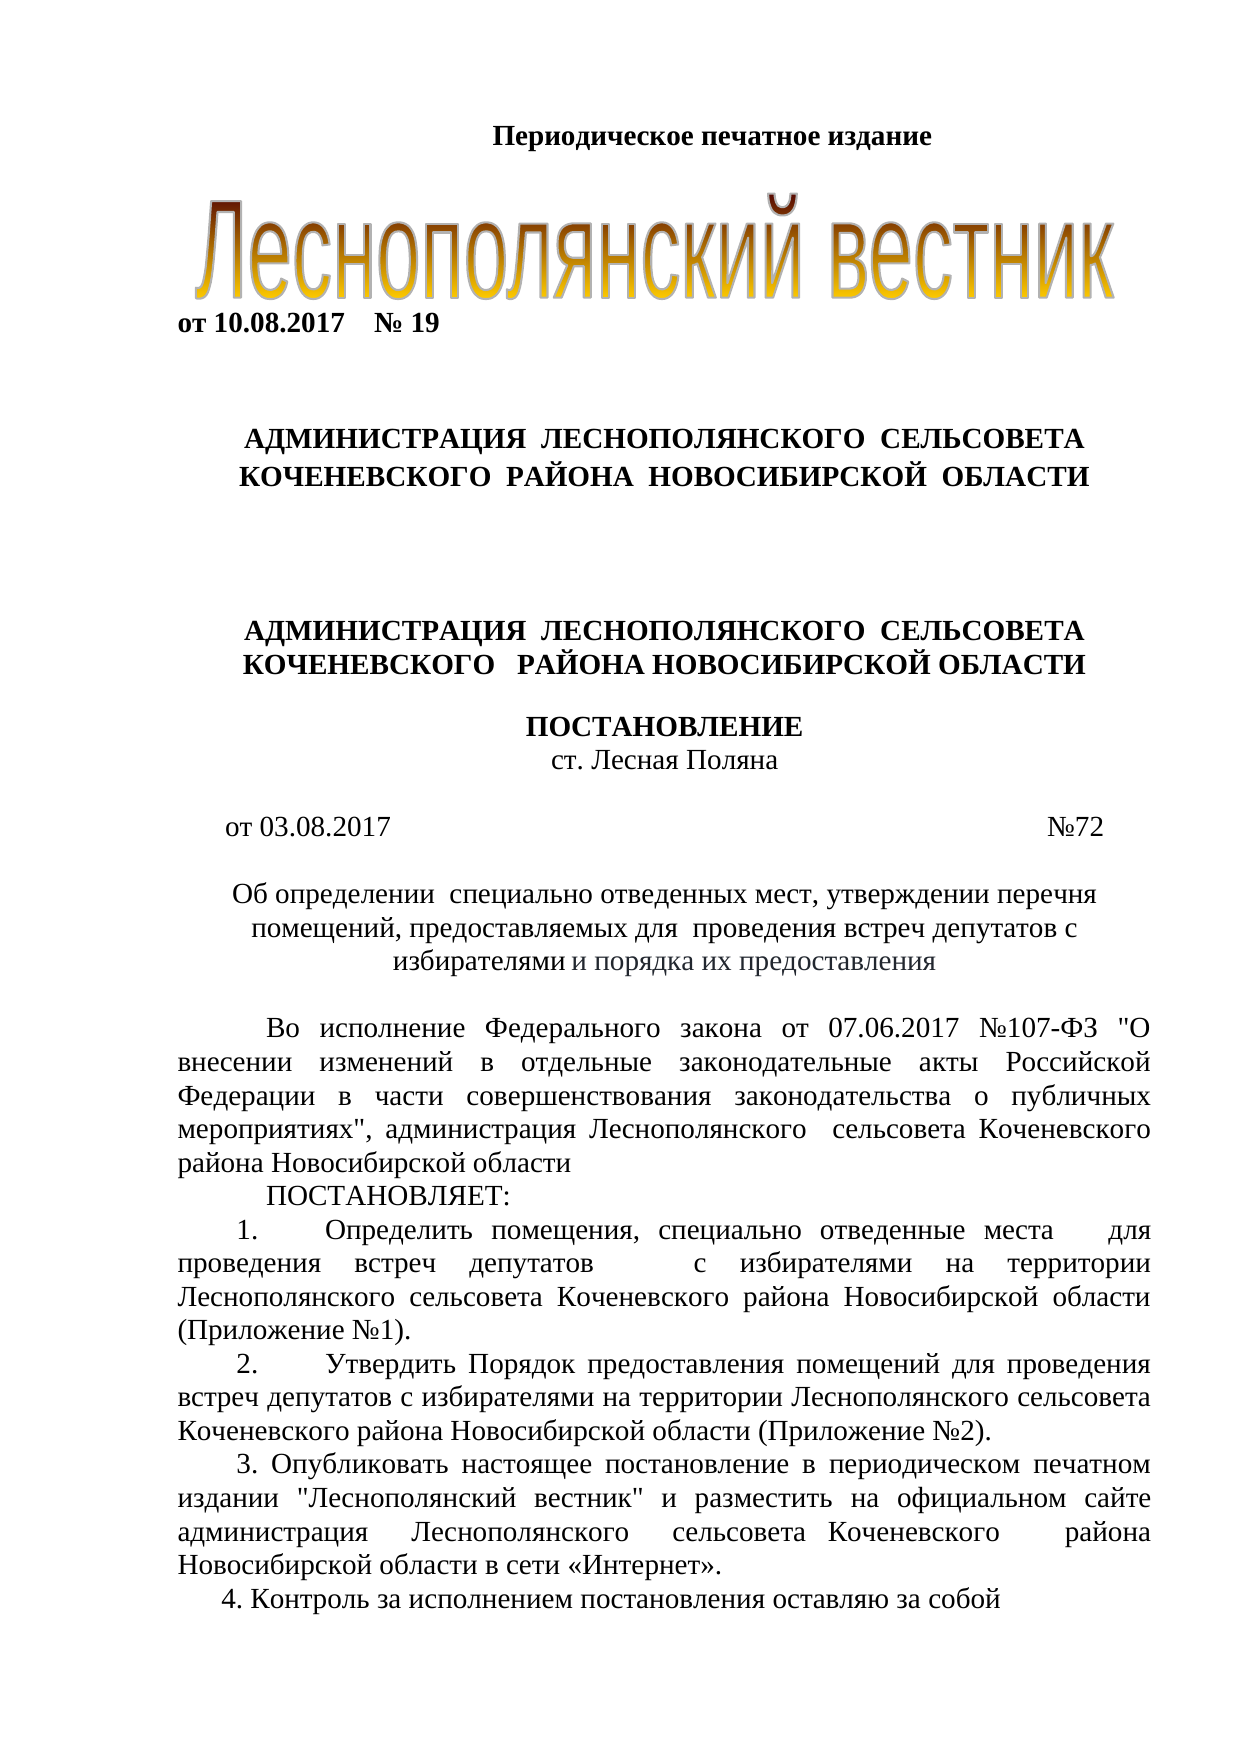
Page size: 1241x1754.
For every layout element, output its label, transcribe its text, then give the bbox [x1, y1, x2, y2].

text ПОСТАНОВЛЯЕТ: [177, 1178, 1152, 1212]
text от 10.08.2017 № 19 [177, 195, 1153, 339]
text 3. Опубликовать настоящее постановление в периодическом печатном издании "Леснополянский вестник" и разместить на официальном сайте администрация Леснополянского сельсовета Коченевского района Новосибирской области в сети «Интернет». [177, 1447, 1152, 1581]
text Во исполнение Федерального закона от 07.06.2017 №107-ФЗ "О внесении изменений в отдельные законодательные акты Российской Федерации в части совершенствования законодательства о публичных мероприятиях", администрация Леснополянского сельсовета Коченевского района Новосибирской области [177, 1011, 1152, 1178]
text ст. Лесная Поляна [177, 742, 1152, 776]
text от 03.08.2017 №72 [177, 809, 1152, 843]
text Периодическое печатное издание [272, 118, 1153, 152]
text АДМИНИСТРАЦИЯ ЛЕСНОПОЛЯНСКОГО СЕЛЬСОВЕТА [177, 613, 1152, 647]
text КОЧЕНЕВСКОГО РАЙОНА НОВОСИБИРСКОЙ ОБЛАСТИ [177, 459, 1152, 493]
list Утвердить Порядок предоставления помещений для проведения встреч депутатов с избирателями на территории Леснополянского сельсовета Коченевского района Новосибирской области (Приложение №2). [177, 1346, 1152, 1447]
text АДМИНИСТРАЦИЯ ЛЕСНОПОЛЯНСКОГО СЕЛЬСОВЕТА [177, 421, 1152, 454]
text Об определении специально отведенных мест, утверждении перечня помещений, предоставляемых для проведения встреч депутатов с избирателями и порядка их предоставления [177, 876, 1152, 977]
list Определить помещения, специально отведенные места для проведения встреч депутатов с избирателями на территории Леснополянского сельсовета Коченевского района Новосибирской области (Приложение №1). [177, 1212, 1152, 1346]
text КОЧЕНЕВСКОГО РАЙОНА НОВОСИБИРСКОЙ ОБЛАСТИ [177, 647, 1152, 681]
text ПОСТАНОВЛЕНИЕ [177, 709, 1152, 742]
text 4. Контроль за исполнением постановления оставляю за собой [177, 1581, 1152, 1614]
